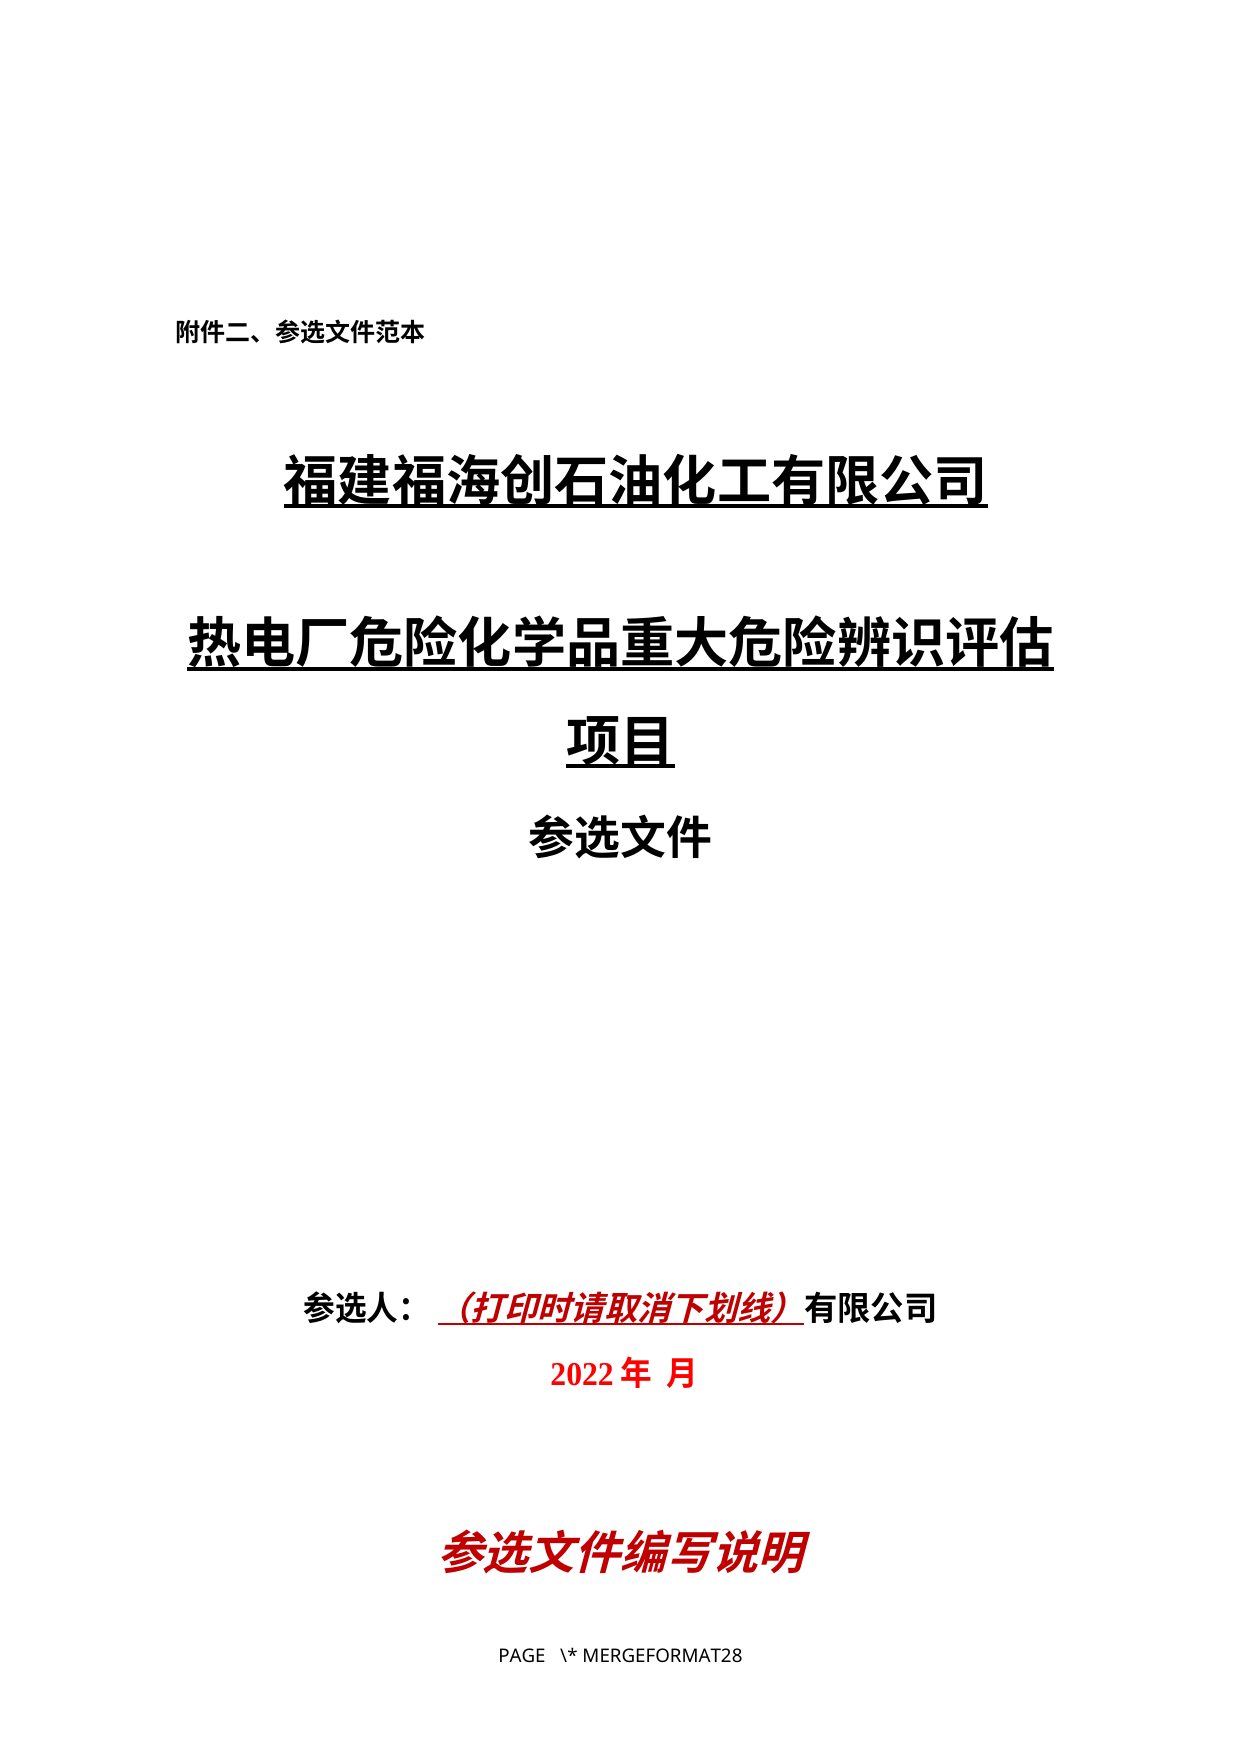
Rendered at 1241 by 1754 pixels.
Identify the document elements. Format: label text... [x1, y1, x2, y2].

text 2022年 月 [175, 1338, 1065, 1403]
text 参选文件 [175, 786, 1065, 883]
text 福建福海创石油化工有限公司 [175, 428, 1065, 526]
text 附件二、参选文件范本 [175, 298, 1065, 363]
text 参选文件编写说明 [175, 1501, 1065, 1598]
text 热电厂危险化学品重大危险辨识评估项目 [175, 591, 1065, 786]
text 参选人： （打印时请取消下划线）有限公司 [175, 1273, 1065, 1338]
